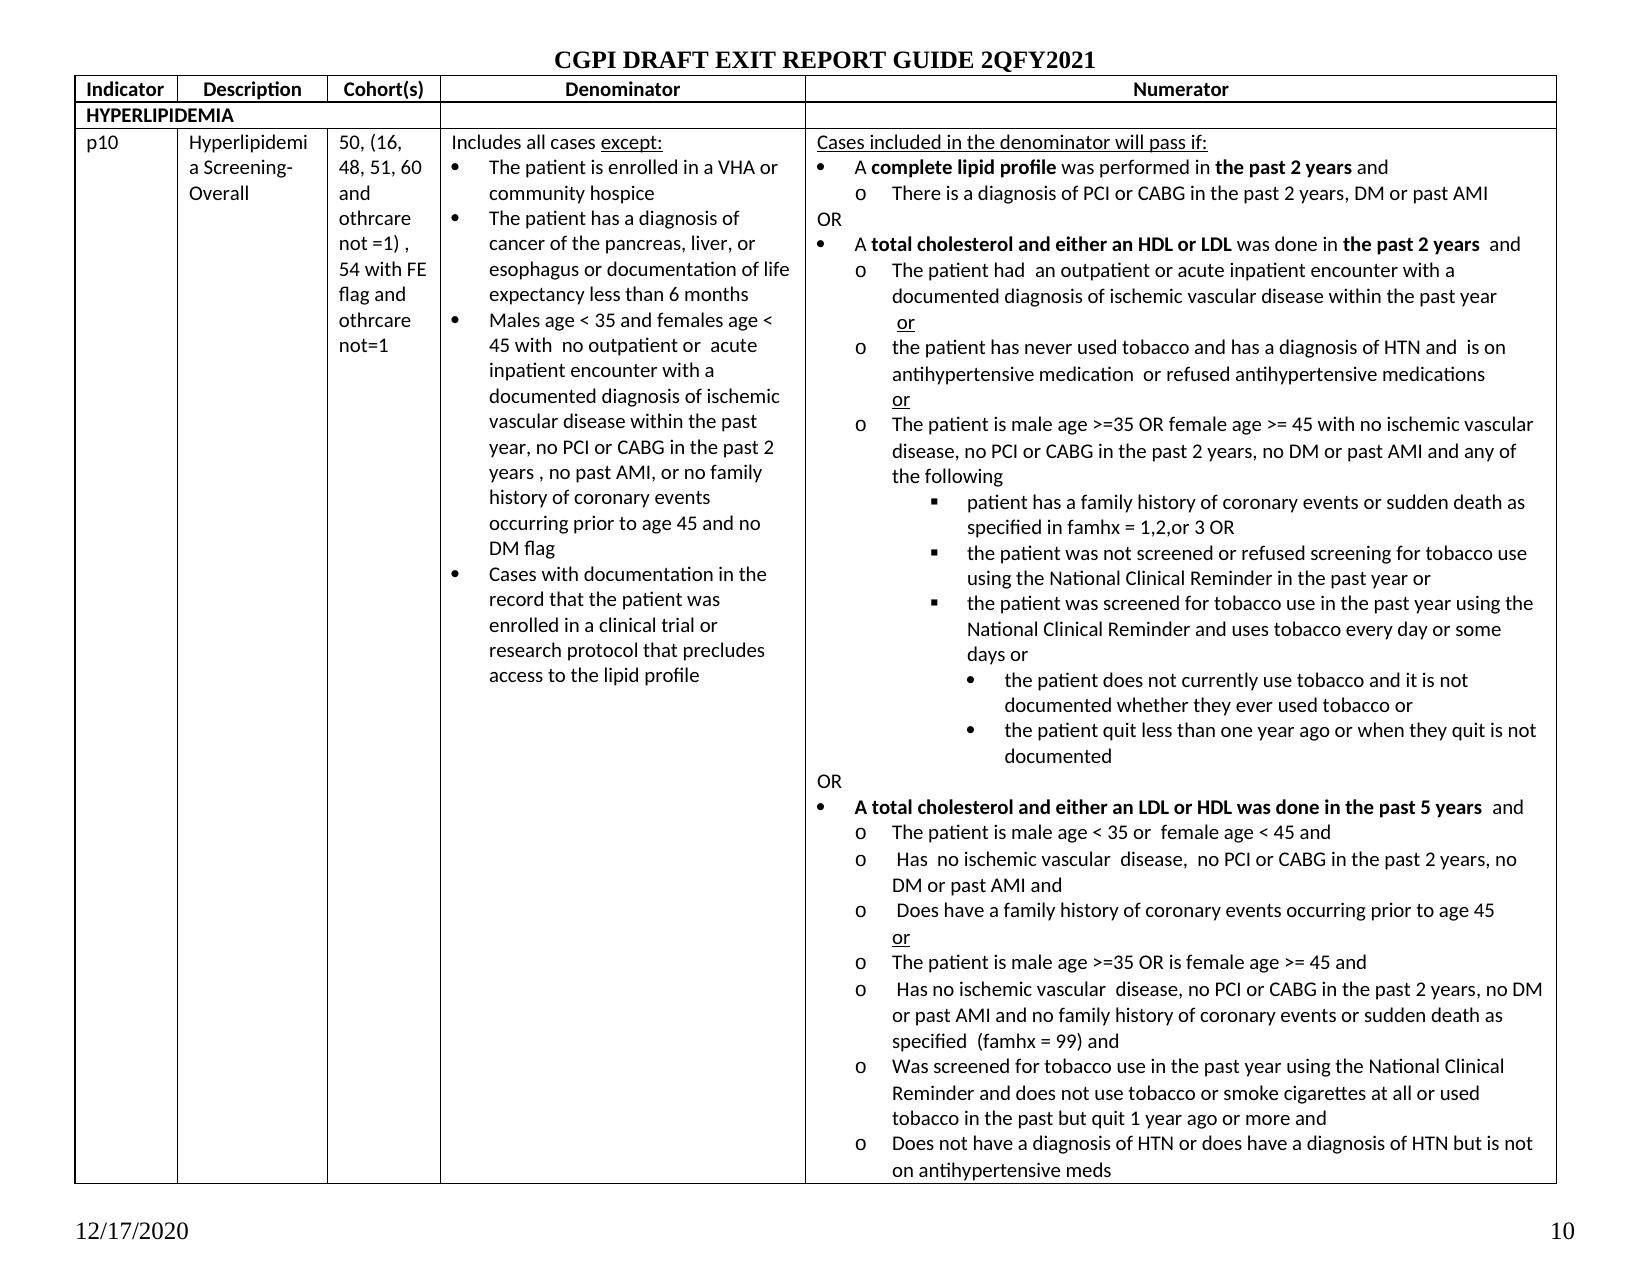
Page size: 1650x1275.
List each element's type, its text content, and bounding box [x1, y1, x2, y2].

table_header Description [178, 76, 327, 101]
table_header Indicator [76, 76, 177, 101]
table_cell Cases included in the denominator will pass if: A complete lipid profile was performed in the past 2 years and There is a diagnosis of PCI or CABG in the past 2 years, DM or past AMI OR A total cholesterol and either an HDL or LDL was done in the past 2 years and The patient had an outpatient or acute inpatient encounter with a documented diagnosis of ischemic vascular disease within the past year or the patient has never used tobacco and has a diagnosis of HTN and is on antihypertensive medication or refused antihypertensive medications or The patient is male age >=35 OR female age >= 45 with no ischemic vascular disease, no PCI or CABG in the past 2 years, no DM or past AMI and any of the following patient has a family history of coronary events or sudden death as specified in famhx = 1,2,or 3 OR the patient was not screened or refused screening for tobacco use using the National Clinical Reminder in the past year or the patient was screened for tobacco use in the past year using the National Clinical Reminder and uses tobacco every day or some days or the patient does not currently use tobacco and it is not documented whether they ever used tobacco or the patient quit less than one year ago or when they quit is not documented OR A total cholesterol and either an LDL or HDL was done in the past 5 years and The patient is male age < 35 or female age < 45 and Has no ischemic vascular disease, no PCI or CABG in the past 2 years, no DM or past AMI and Does have a family history of coronary events occurring prior to age 45 or The patient is male age >=35 OR is female age >= 45 and Has no ischemic vascular disease, no PCI or CABG in the past 2 years, no DM or past AMI and no family history of coronary events or sudden death as specified (famhx = 99) and Was screened for tobacco use in the past year using the National Clinical Reminder and does not use tobacco or smoke cigarettes at all or used tobacco in the past but quit 1 year ago or more and Does not have a diagnosis of HTN or does have a diagnosis of HTN but is not on antihypertensive meds [806, 129, 1556, 1182]
table_cell Hyperlipidemia Screening-Overall [178, 129, 327, 1182]
table_header Denominator [441, 76, 805, 101]
table_cell [441, 103, 805, 128]
table_cell Includes all cases except: The patient is enrolled in a VHA or community hospice The patient has a diagnosis of cancer of the pancreas, liver, or esophagus or documentation of life expectancy less than 6 months Males age < 35 and females age < 45 with no outpatient or acute inpatient encounter with a documented diagnosis of ischemic vascular disease within the past year, no PCI or CABG in the past 2 years , no past AMI, or no family history of coronary events occurring prior to age 45 and no DM flag Cases with documentation in the record that the patient was enrolled in a clinical trial or research protocol that precludes access to the lipid profile [441, 129, 805, 1182]
table_cell [806, 103, 1556, 128]
table_header Numerator [806, 76, 1556, 101]
table_cell p10 [76, 129, 177, 1182]
table_cell HYPERLIPIDEMIA [76, 103, 440, 128]
table_cell 50, (16, 48, 51, 60 and othrcare not =1) , 54 with FE flag and othrcare not=1 [328, 129, 440, 1182]
table_header Cohort(s) [328, 76, 440, 101]
